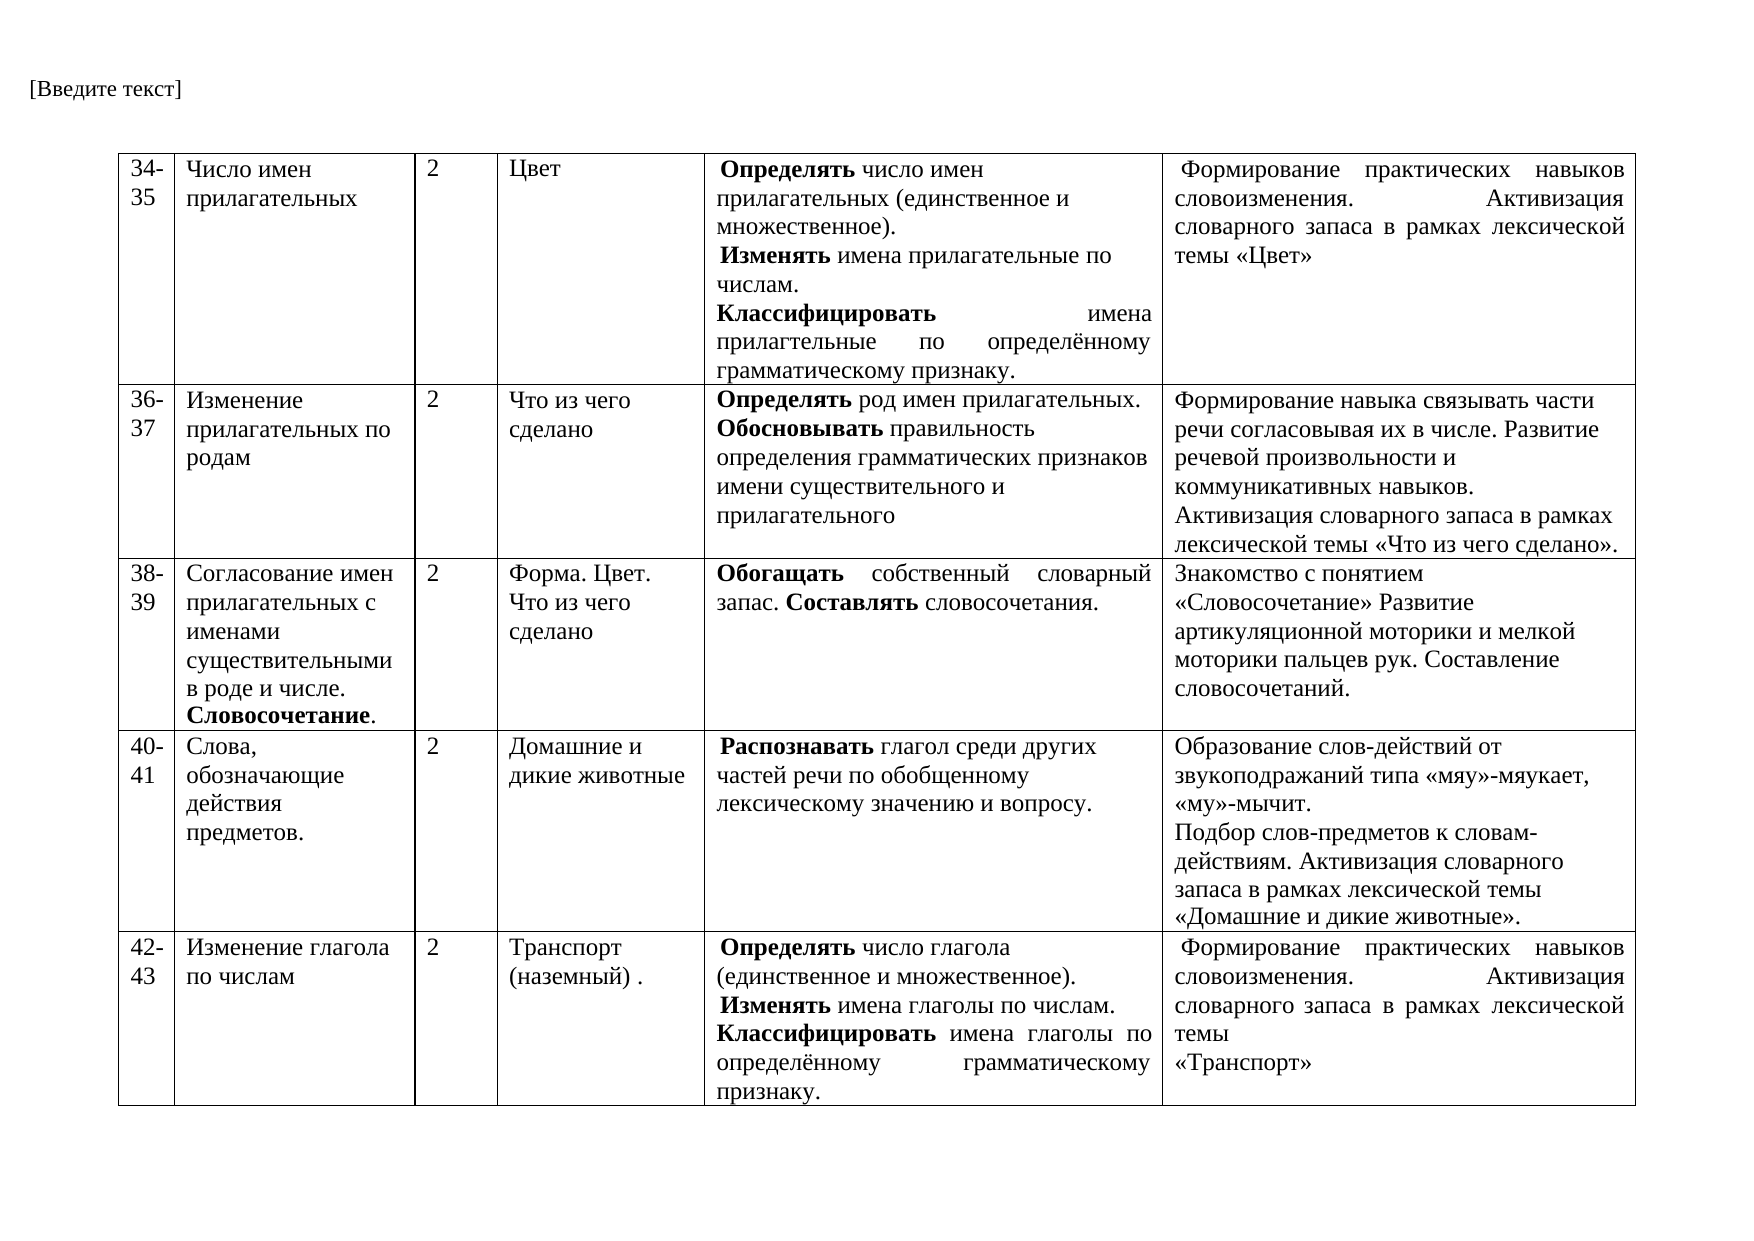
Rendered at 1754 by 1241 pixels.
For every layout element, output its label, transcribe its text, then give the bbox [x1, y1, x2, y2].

table_cell Определять род имен прилагательных. Обосновывать правильность определения грамматических признаков имени существительного и прилагательного [705, 385, 1162, 557]
table_cell Формирование практических навыков словоизменения. Активизация словарного запаса в рамках лексической темы «Транспорт» [1163, 932, 1635, 1105]
table_header Формирование практических навыков словоизменения. Активизация словарного запаса в рамках лексической темы «Цвет» [1163, 154, 1635, 384]
table_header 2 [416, 154, 497, 384]
table_cell Формирование навыка связывать части речи согласовывая их в числе. Развитие речевой произвольности и коммуникативных навыков. Активизация словарного запаса в рамках лексической темы «Что из чего сделано». [1163, 385, 1635, 557]
table_cell Слова, обозначающие действия предметов. [175, 731, 414, 931]
table_cell Образование слов-действий от звукоподражаний типа «мяу»-мяукает, «му»-мычит. Подбор слов-предметов к словам- действиям. Активизация словарного запаса в рамках лексической темы «Домашние и дикие животные». [1163, 731, 1635, 931]
table_cell Изменение глагола по числам [175, 932, 414, 1105]
table_cell Распознавать глагол среди других частей речи по обобщенному лексическому значению и вопросу. [705, 731, 1162, 931]
table_cell Изменение прилагательных по родам [175, 385, 414, 557]
table_cell 36- 37 [119, 385, 174, 557]
table_cell 38- 39 [119, 559, 174, 730]
table_cell 40- 41 [119, 731, 174, 931]
table_cell 2 [416, 559, 497, 730]
table_cell Определять число глагола (единственное и множественное). Изменять имена глаголы по числам. Классифицировать имена глаголы по определённому грамматическому признаку. [705, 932, 1162, 1105]
table_cell Обогащать собственный словарный запас. Составлять словосочетания. [705, 559, 1162, 730]
table_cell 2 [416, 731, 497, 931]
table_header 34- 35 [119, 154, 174, 384]
table_cell Форма. Цвет. Что из чего сделано [498, 559, 704, 730]
table_header Определять число имен прилагательных (единственное и множественное). Изменять имена прилагательные по числам. Классифицировать имена прилагтельные по определённому грамматическому признаку. [705, 154, 1162, 384]
table_cell Транспорт (наземный) . [498, 932, 704, 1105]
table_cell Согласование имен прилагательных с именами существительными в роде и числе. Словосочетание. [175, 559, 414, 730]
table_cell 2 [416, 932, 497, 1105]
table_cell Знакомство с понятием «Словосочетание» Развитие артикуляционной моторики и мелкой моторики пальцев рук. Составление словосочетаний. [1163, 559, 1635, 730]
table_cell 42- 43 [119, 932, 174, 1105]
table_header Цвет [498, 154, 704, 384]
table_cell 2 [416, 385, 497, 557]
table_header Число имен прилагательных [175, 154, 414, 384]
table_cell Домашние и дикие животные [498, 731, 704, 931]
table_cell Что из чего сделано [498, 385, 704, 557]
